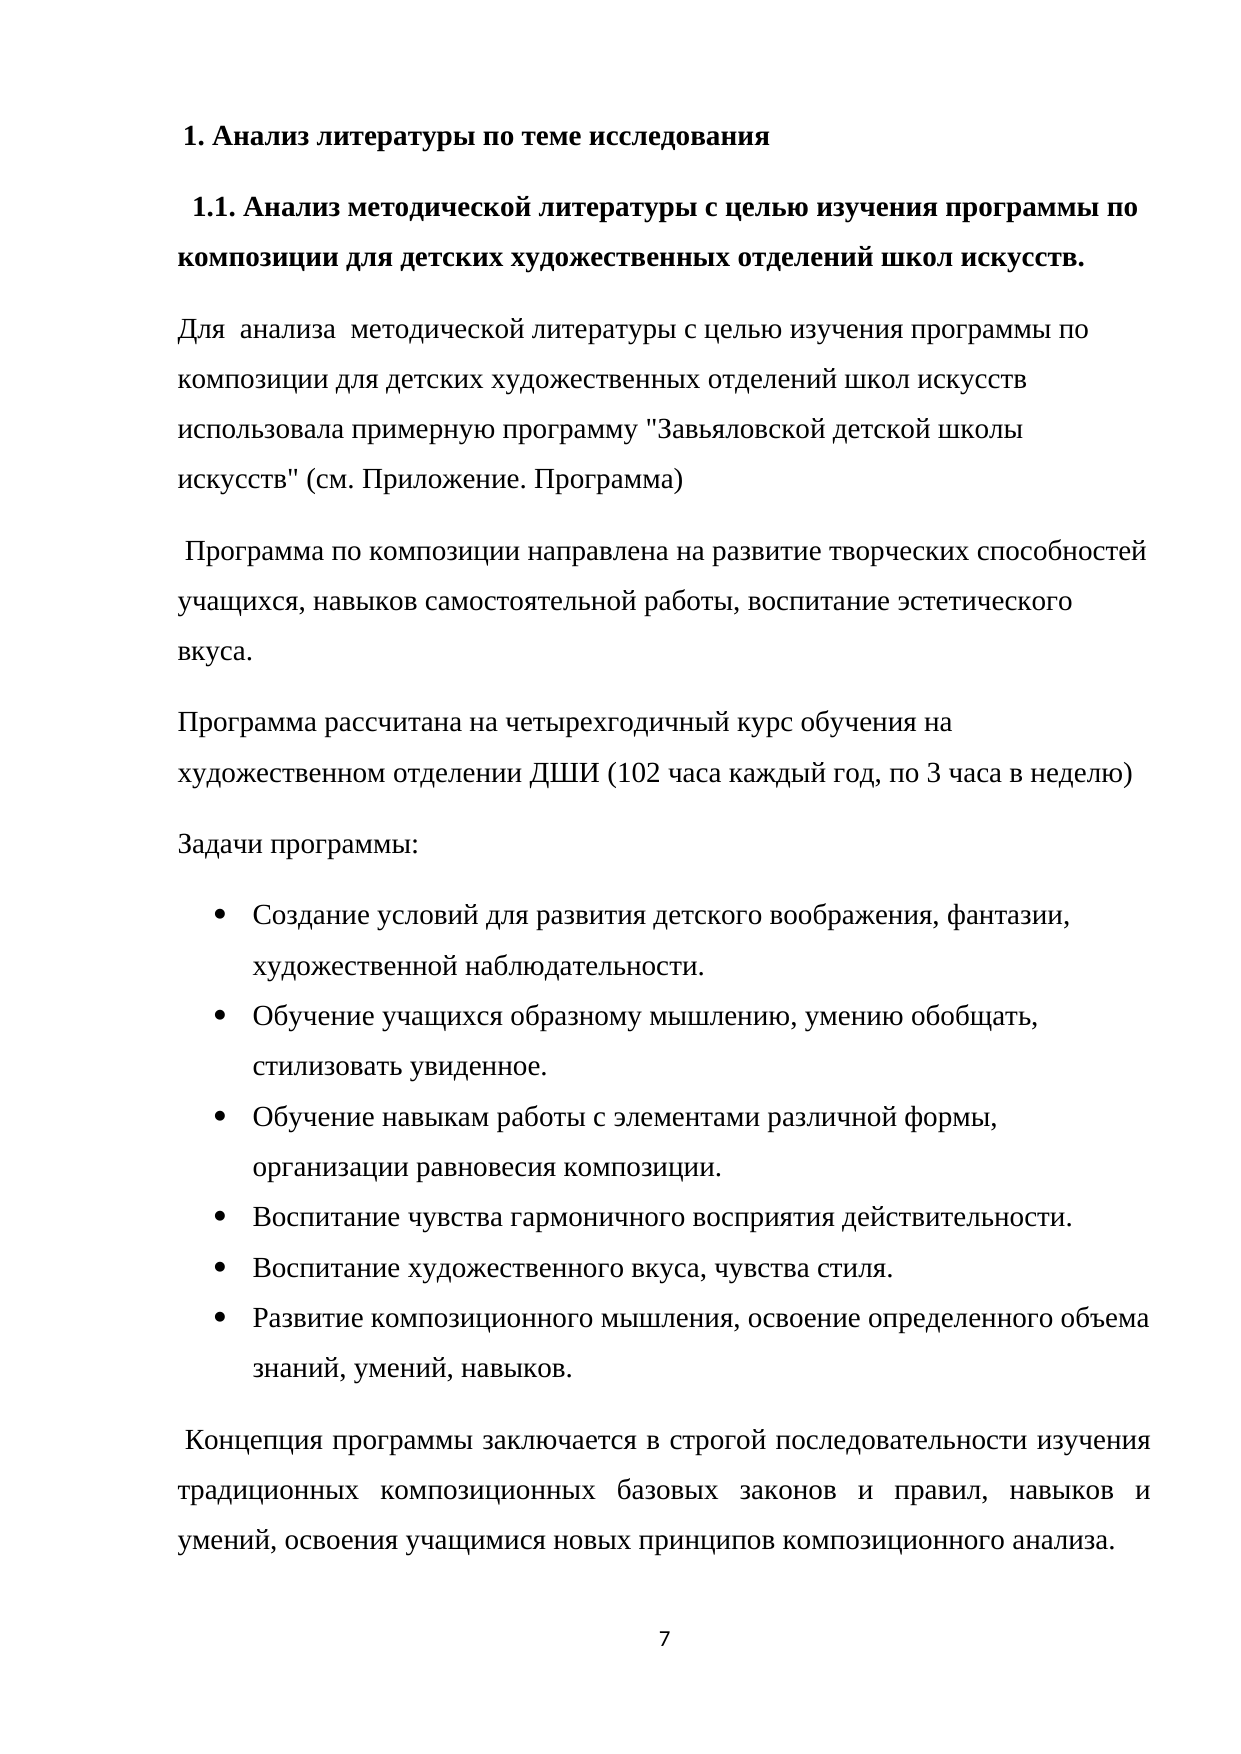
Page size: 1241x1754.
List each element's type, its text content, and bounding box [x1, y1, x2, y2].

text 1.1. Анализ методической литературы с целью изучения программы по композиции для детских художественных отделений школ искусств. [177, 189, 1152, 273]
list Развитие композиционного мышления, освоение определенного объема знаний, умений, навыков. [215, 1300, 1152, 1384]
list Обучение учащихся образному мышлению, умению обобщать, стилизовать увиденное. [215, 998, 1152, 1082]
text Программа рассчитана на четырехгодичный курс обучения на художественном отделении ДШИ (102 часа каждый год, по 3 часа в неделю) [177, 704, 1152, 788]
list Обучение навыкам работы с элементами различной формы, организации равновесия композиции. [215, 1099, 1152, 1183]
text Концепция программы заключается в строгой последовательности изучения традиционных композиционных базовых законов и правил, навыков и умений, освоения учащимися новых принципов композиционного анализа. [177, 1422, 1152, 1556]
text Программа по композиции направлена на развитие творческих способностей учащихся, навыков самостоятельной работы, воспитание эстетического вкуса. [177, 533, 1152, 667]
text Для анализа методической литературы с целью изучения программы по композиции для детских художественных отделений школ искусств использовала примерную программу "Завьяловской детской школы искусств" (см. Приложение. Программа) [177, 311, 1152, 495]
list Создание условий для развития детского воображения, фантазии, художественной наблюдательности. [215, 897, 1152, 981]
list Воспитание чувства гармоничного восприятия действительности. [215, 1199, 1152, 1233]
list Воспитание художественного вкуса, чувства стиля. [215, 1250, 1152, 1283]
text Задачи программы: [177, 826, 1152, 859]
text 1. Анализ литературы по теме исследования [177, 118, 1152, 152]
